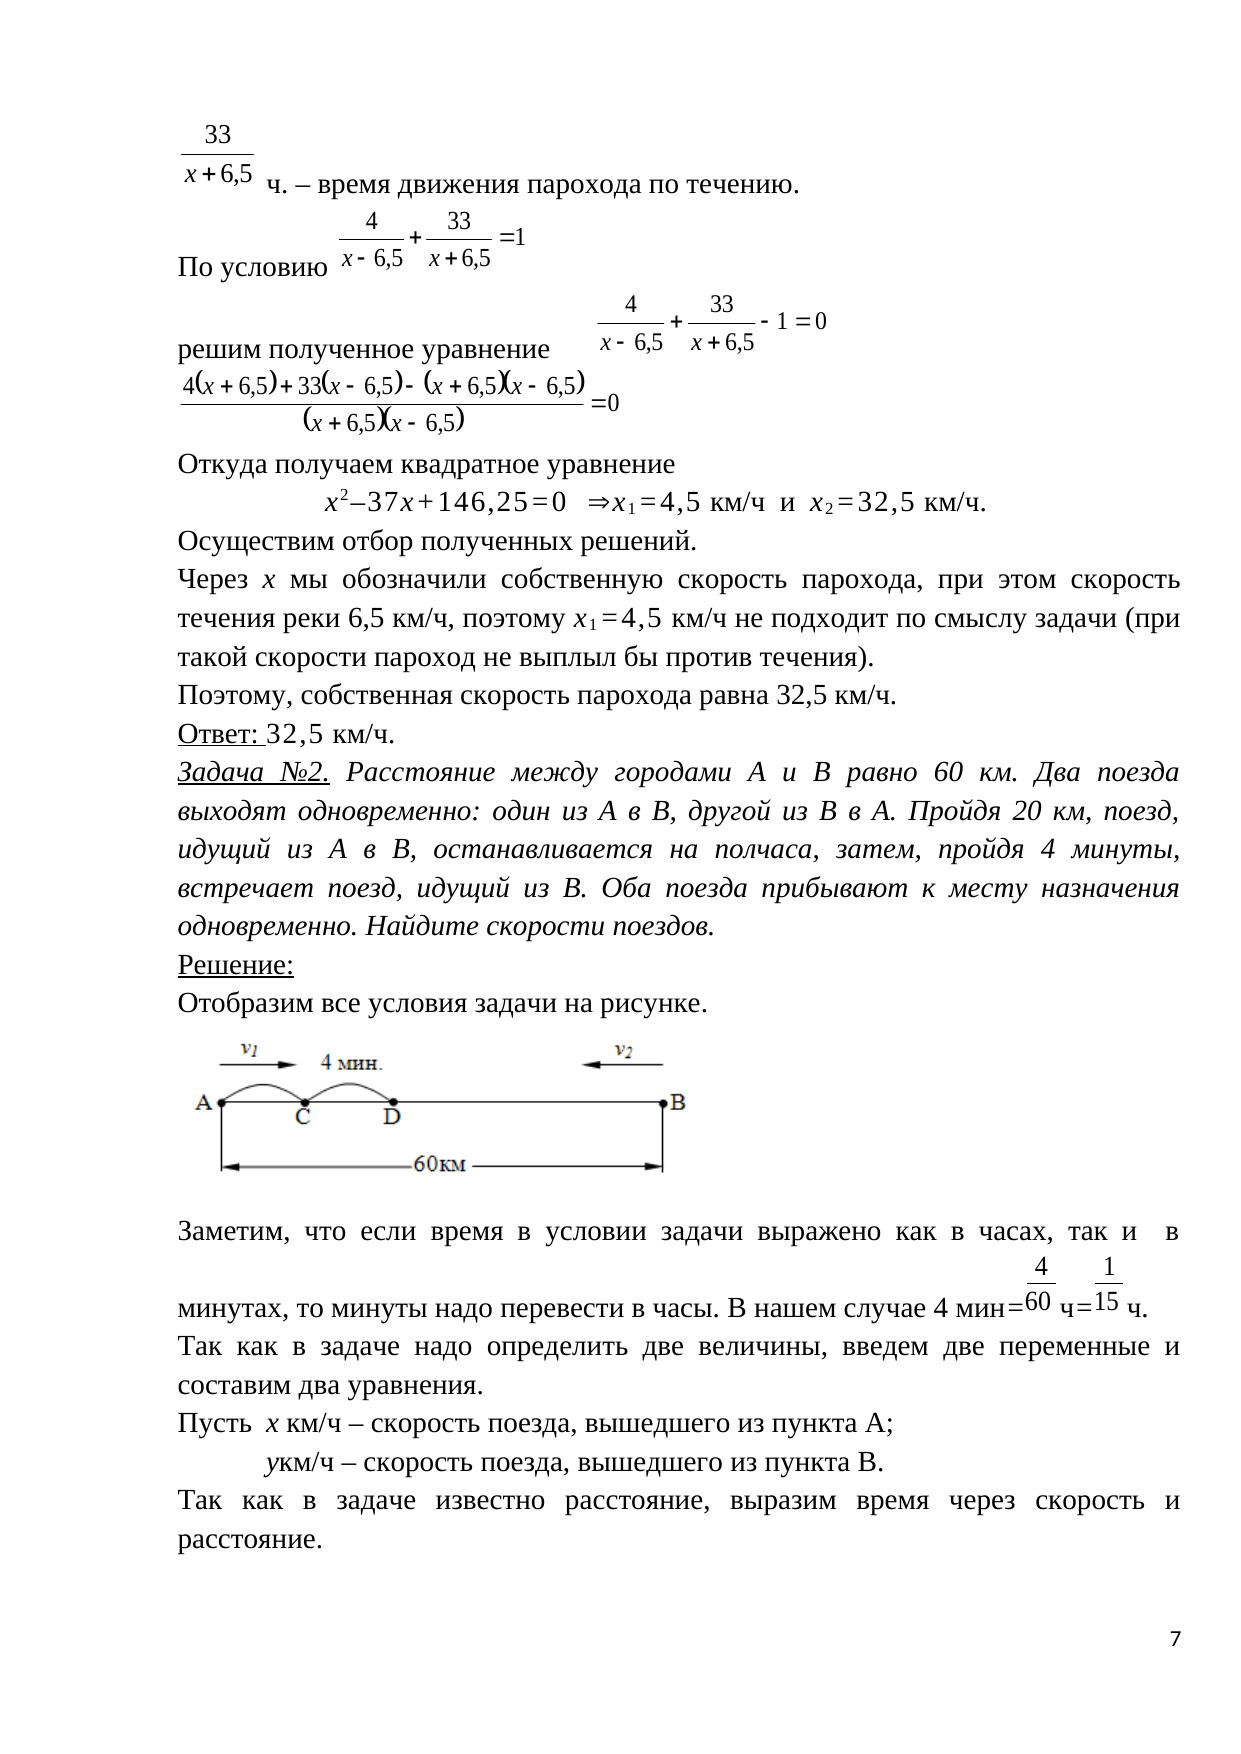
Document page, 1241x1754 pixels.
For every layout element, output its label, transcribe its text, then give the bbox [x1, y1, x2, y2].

text Ответ: 32,5 км/ч. [177, 716, 1181, 749]
picture [181, 1037, 692, 1203]
text х2–37х+146,25=0 х1=4,5 км/ч и х2=32,5 км/ч. [177, 484, 1181, 518]
text Так как в задаче надо определить две величины, введем две переменные и составим два уравнения. [177, 1328, 1181, 1400]
text Поэтому, собственная скорость парохода равна 32,5 км/ч. [177, 677, 1181, 711]
text Откуда получаем квадратное уравнение [177, 446, 1181, 479]
text решим полученное уравнение [177, 287, 1181, 365]
text Отобразим все условия задачи на рисунке. [177, 986, 1181, 1019]
text По условию [177, 204, 1181, 282]
text Решение: [177, 947, 1181, 981]
text Пусть х км/ч – скорость поезда, вышедшего из пункта А; [177, 1405, 1181, 1439]
text Через х мы обозначили собственную скорость парохода, при этом скорость течения реки , поэтому х1=4,5 км/ч не подходит по смыслу задачи (при такой скорости пароход не выплыл бы против течения). [177, 562, 1181, 672]
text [177, 118, 1181, 199]
text Осуществим отбор полученных решений. [177, 523, 1181, 557]
text Так как в задаче известно расстояние, выразим время через скорость и расстояние. [177, 1482, 1181, 1554]
text укм/ч – скорость поезда, вышедшего из пункта В. [177, 1444, 1181, 1477]
text Задача №2. Расстояние между городами А и В равно . Два поезда выходят одновременно: один из А в В, другой из В в А. Пройдя , поезд, идущий из А в В, останавливается на полчаса, затем, пройдя 4 минуты, встречает поезд, идущий из В. Оба поезда прибывают к месту назначения одновременно. Найдите скорости поездов. [177, 754, 1181, 942]
